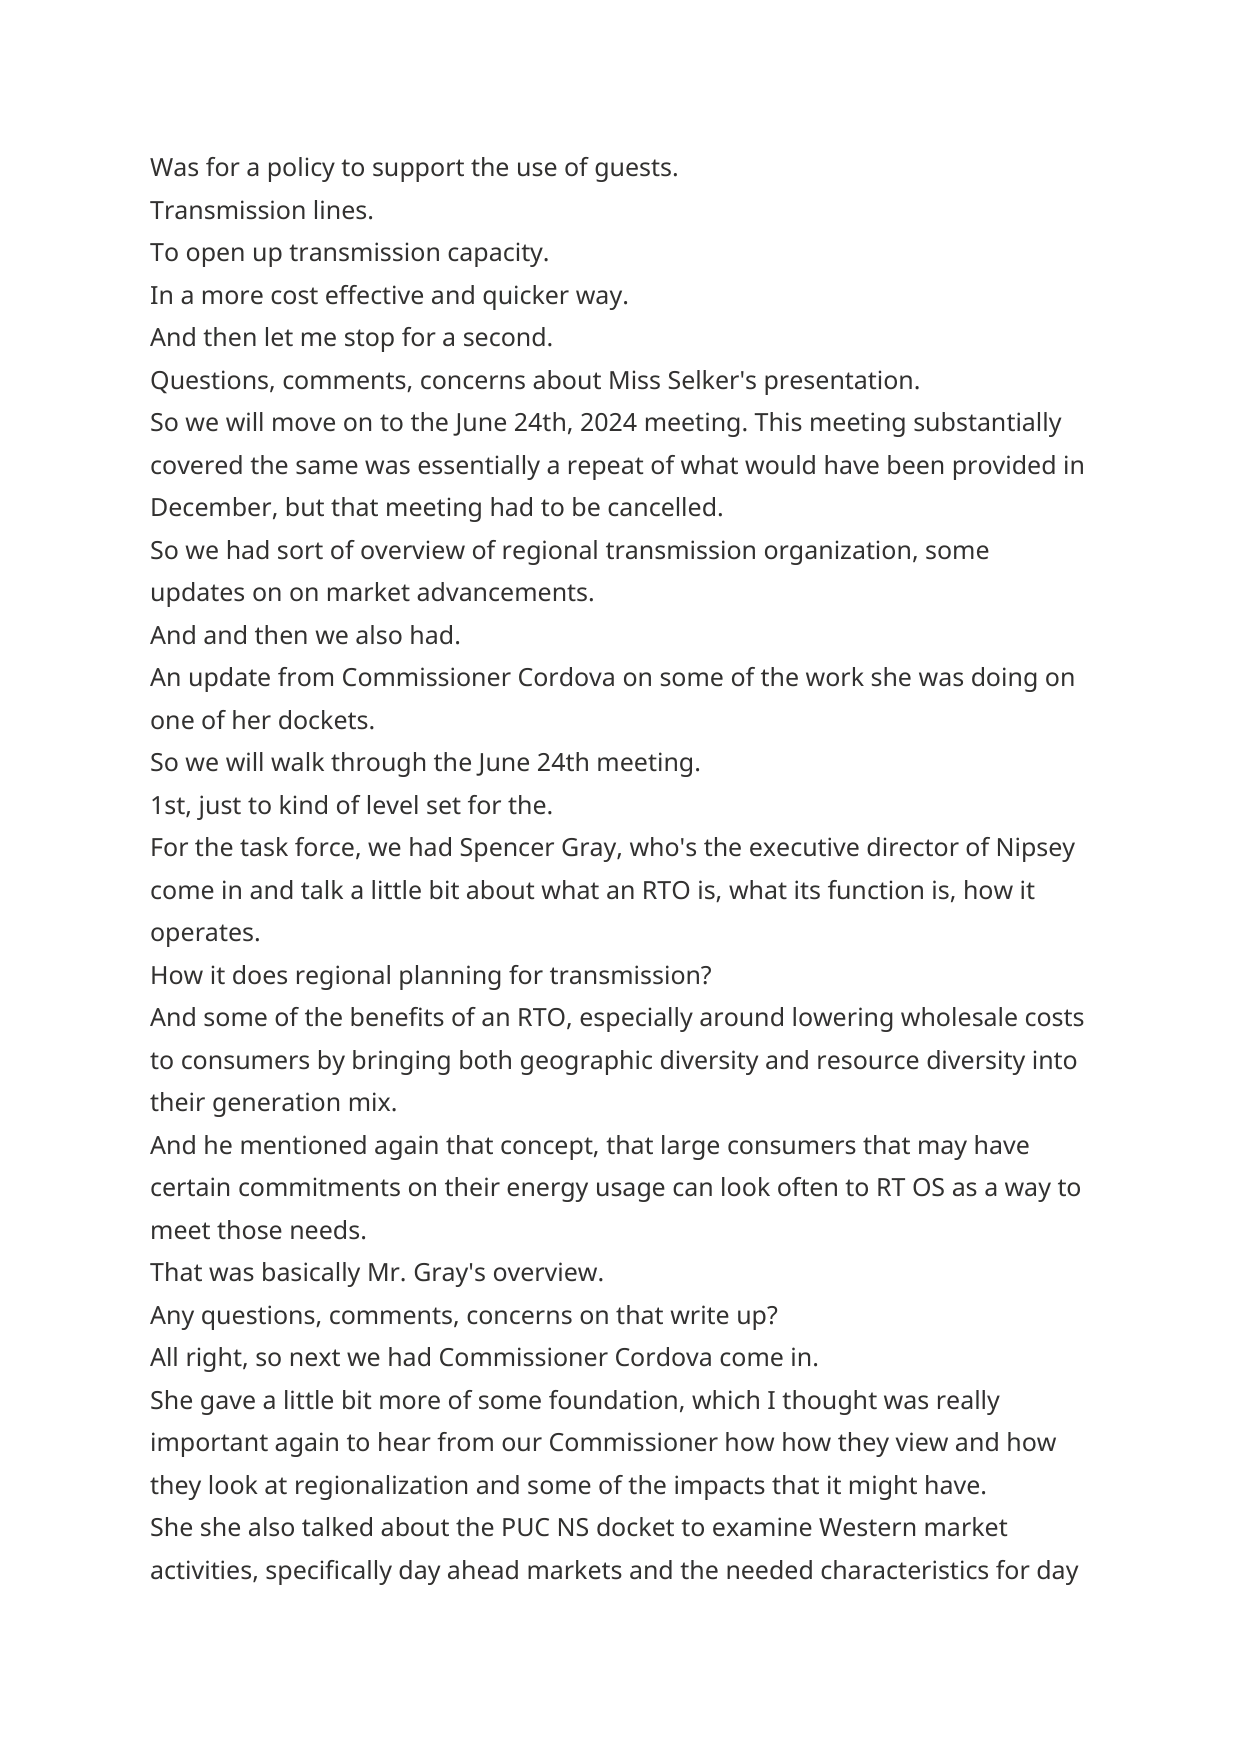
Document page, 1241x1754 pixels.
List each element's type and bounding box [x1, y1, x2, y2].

text [150, 150, 1090, 1587]
